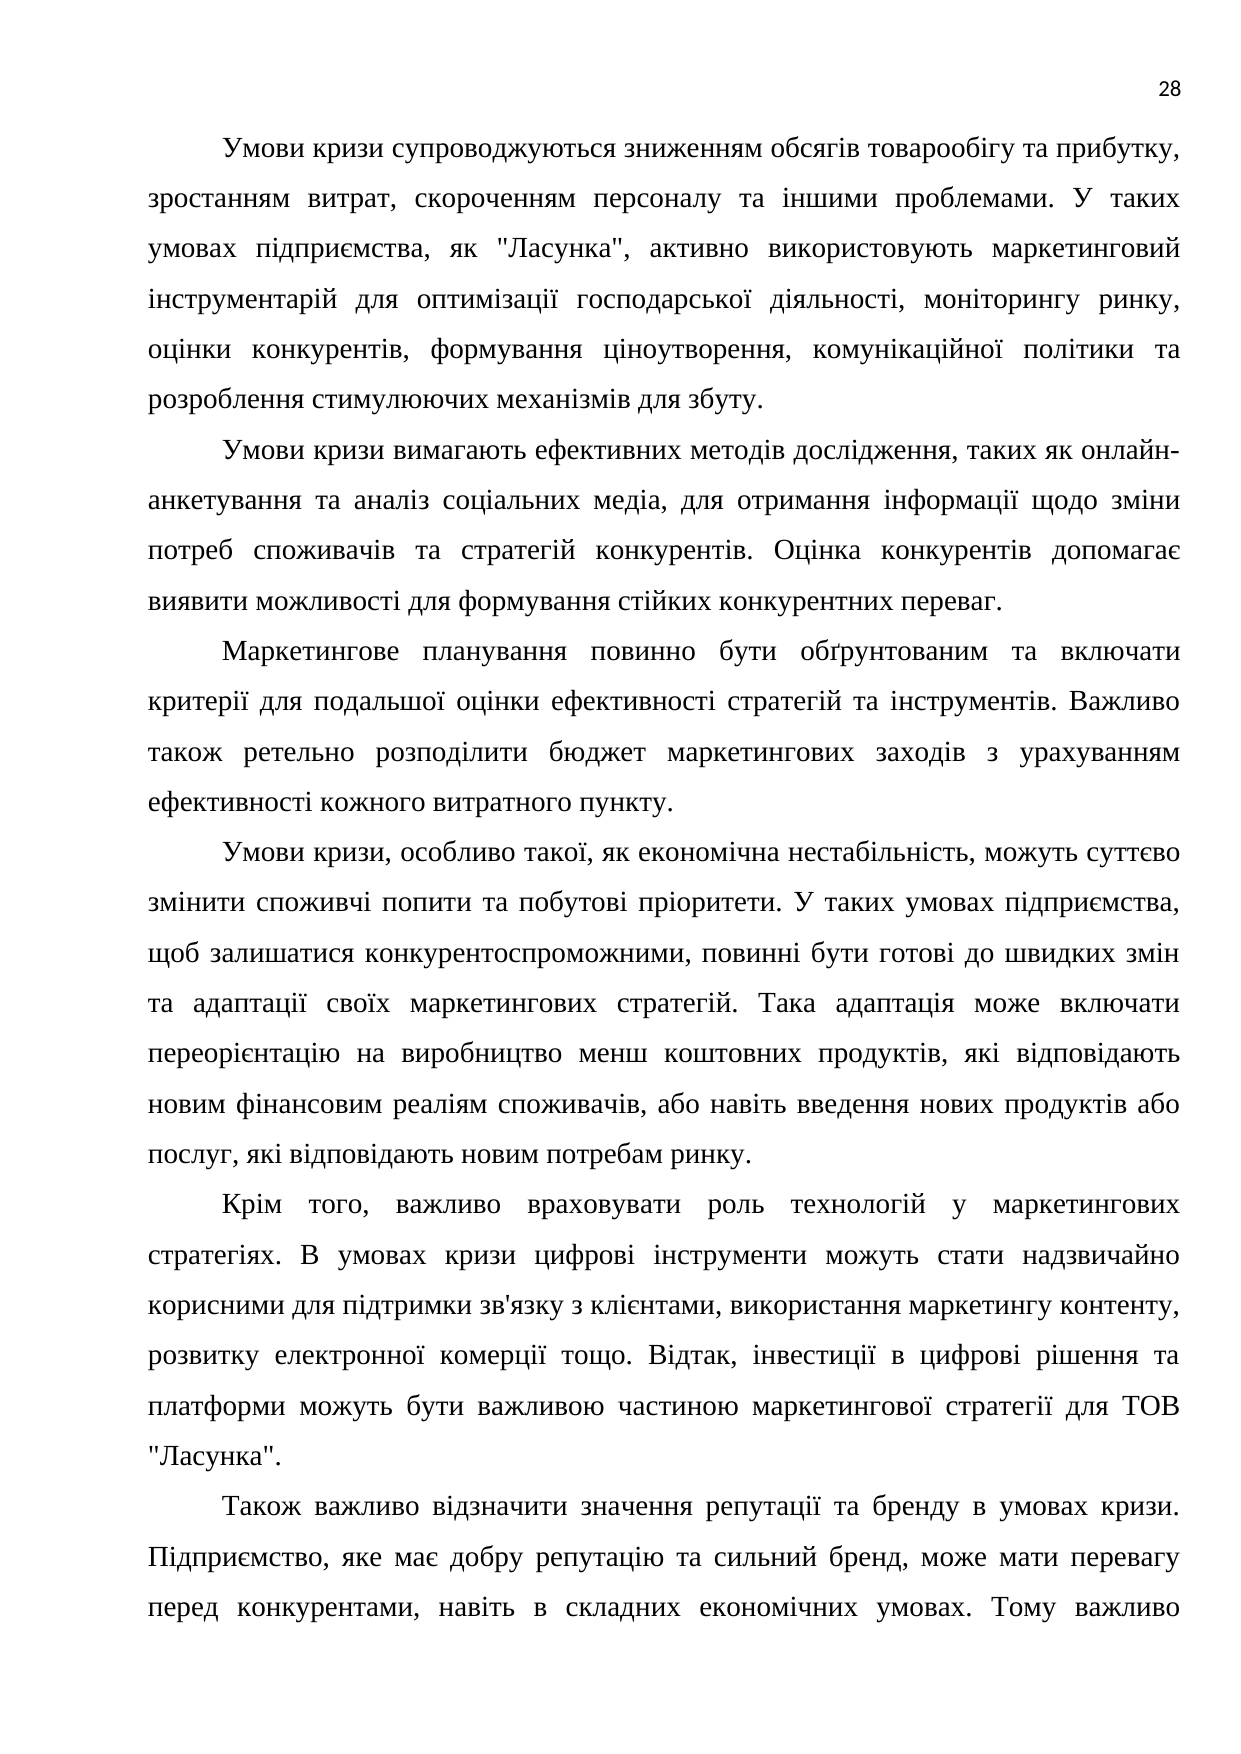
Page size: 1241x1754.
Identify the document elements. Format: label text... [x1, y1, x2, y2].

text Маркетингове планування повинно бути обґрунтованим та включати критерії для подальшої оцінки ефективності стратегій та інструментів. Важливо також ретельно розподілити бюджет маркетингових заходів з урахуванням ефективності кожного витратного пункту. [148, 633, 1181, 817]
text Крім того, важливо враховувати роль технологій у маркетингових стратегіях. В умовах кризи цифрові інструменти можуть стати надзвичайно корисними для підтримки зв'язку з клієнтами, використання маркетингу контенту, розвитку електронної комерції тощо. Відтак, інвестиції в цифрові рішення та платформи можуть бути важливою частиною маркетингової стратегії для ТОВ "Ласунка". [148, 1186, 1181, 1472]
text Умови кризи супроводжуються зниженням обсягів товарообігу та прибутку, зростанням витрат, скороченням персоналу та іншими проблемами. У таких умовах підприємства, як "Ласунка", активно використовують маркетинговий інструментарій для оптимізації господарської діяльності, моніторингу ринку, оцінки конкурентів, формування ціноутворення, комунікаційної політики та розроблення стимулюючих механізмів для збуту. [148, 130, 1181, 415]
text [148, 1488, 1181, 1622]
text Умови кризи, особливо такої, як економічна нестабільність, можуть суттєво змінити споживчі попити та побутові пріоритети. У таких умовах підприємства, щоб залишатися конкурентоспроможними, повинні бути готові до швидких змін та адаптації своїх маркетингових стратегій. Така адаптація може включати переорієнтацію на виробництво менш коштовних продуктів, які відповідають новим фінансовим реаліям споживачів, або навіть введення нових продуктів або послуг, які відповідають новим потребам ринку. [148, 834, 1181, 1170]
text Умови кризи вимагають ефективних методів дослідження, таких як онлайн-анкетування та аналіз соціальних медіа, для отримання інформації щодо зміни потреб споживачів та стратегій конкурентів. Оцінка конкурентів допомагає виявити можливості для формування стійких конкурентних переваг. [148, 432, 1181, 616]
